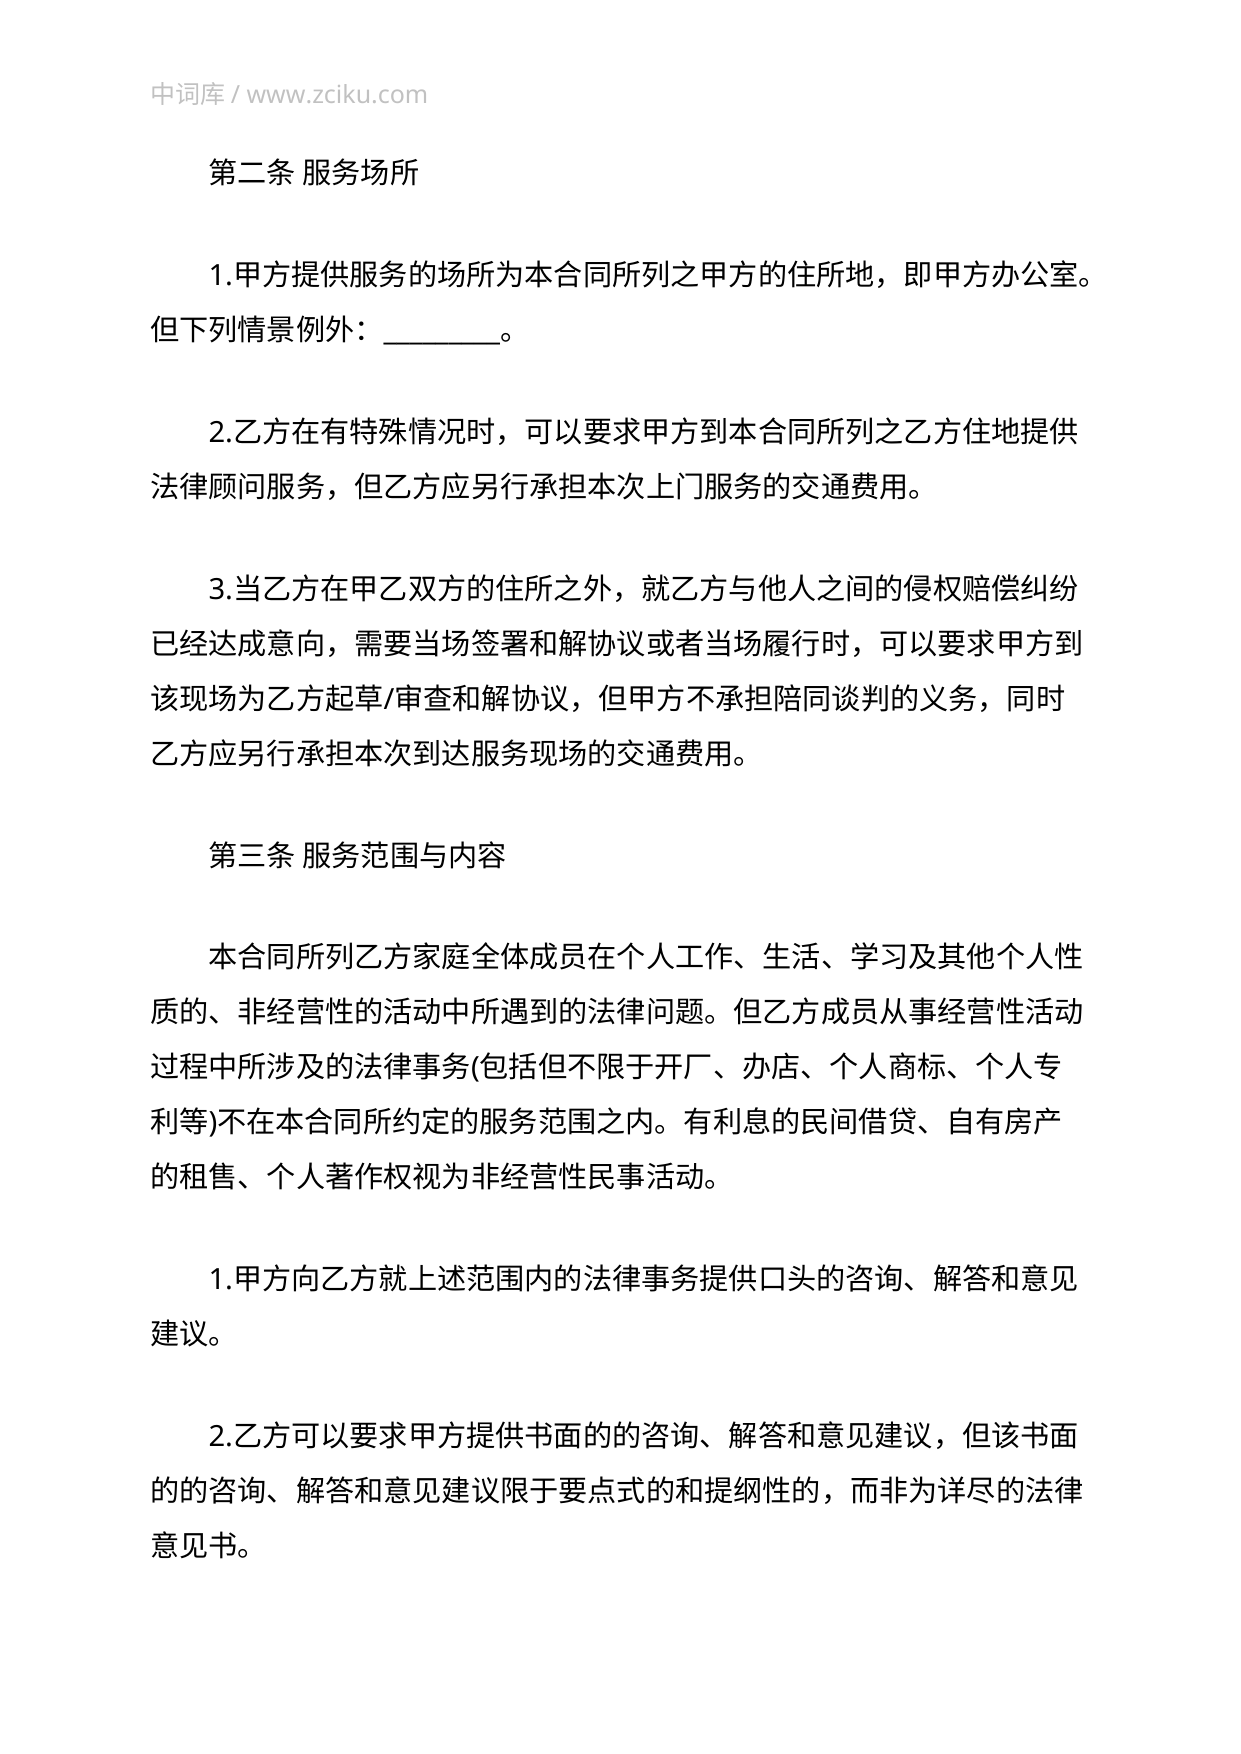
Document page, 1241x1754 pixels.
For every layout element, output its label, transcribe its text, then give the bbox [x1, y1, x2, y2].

text 1.甲方向乙方就上述范围内的法律事务提供口头的咨询、解答和意见建议。 [150, 1256, 1090, 1353]
text 2.乙方在有特殊情况时，可以要求甲方到本合同所列之乙方住地提供法律顾问服务，但乙方应另行承担本次上门服务的交通费用。 [150, 409, 1090, 506]
text 1.甲方提供服务的场所为本合同所列之甲方的住所地，即甲方办公室。但下列情景例外：_________。 [150, 252, 1090, 349]
text 第二条 服务场所 [150, 150, 1090, 192]
text 2.乙方可以要求甲方提供书面的的咨询、解答和意见建议，但该书面的的咨询、解答和意见建议限于要点式的和提纲性的，而非为详尽的法律意见书。 [150, 1412, 1090, 1564]
text 本合同所列乙方家庭全体成员在个人工作、生活、学习及其他个人性质的、非经营性的活动中所遇到的法律问题。但乙方成员从事经营性活动过程中所涉及的法律事务(包括但不限于开厂、办店、个人商标、个人专利等)不在本合同所约定的服务范围之内。有利息的民间借贷、自有房产的租售、个人著作权视为非经营性民事活动。 [150, 934, 1090, 1196]
text 第三条 服务范围与内容 [150, 832, 1090, 874]
text 3.当乙方在甲乙双方的住所之外，就乙方与他人之间的侵权赔偿纠纷已经达成意向，需要当场签署和解协议或者当场履行时，可以要求甲方到该现场为乙方起草/审查和解协议，但甲方不承担陪同谈判的义务，同时乙方应另行承担本次到达服务现场的交通费用。 [150, 566, 1090, 773]
